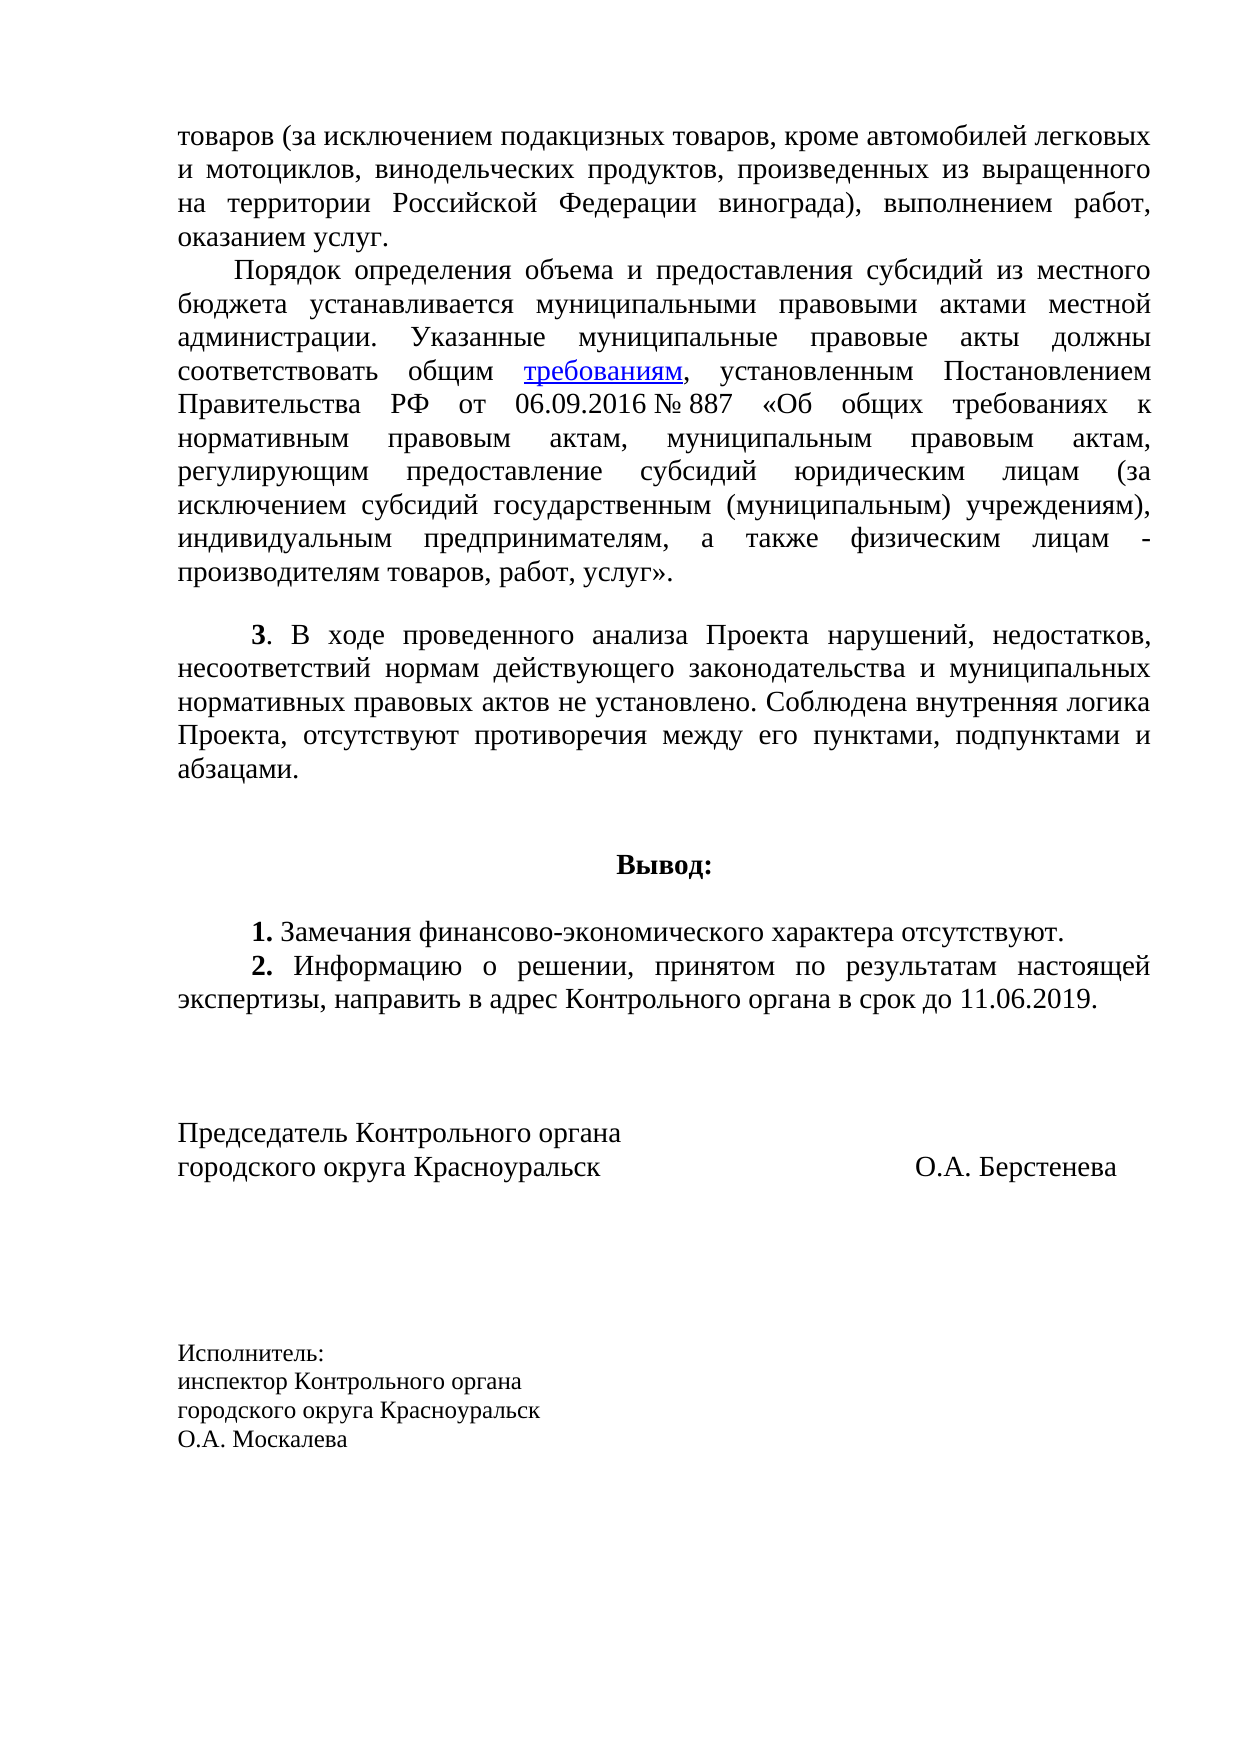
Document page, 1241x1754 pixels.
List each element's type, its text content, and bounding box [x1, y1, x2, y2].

text 2. Информацию о решении, принятом по результатам настоящей экспертизы, направить в адрес Контрольного органа в срок до 11.06.2019. [177, 948, 1152, 1015]
text городского округа Красноуральск [177, 1395, 1152, 1424]
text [177, 118, 1152, 252]
text инспектор Контрольного органа [177, 1366, 1152, 1395]
text Исполнитель: [177, 1338, 1152, 1366]
text Порядок определения объема и предоставления субсидий из местного бюджета устанавливается муниципальными правовыми актами местной администрации. Указанные муниципальные правовые акты должны соответствовать общим требованиям, установленным Постановлением Правительства РФ от 06.09.2016 № 887 «Об общих требованиях к нормативным правовым актам, муниципальным правовым актам, регулирующим предоставление субсидий юридическим лицам (за исключением субсидий государственным (муниципальным) учреждениям), индивидуальным предпринимателям, а также физическим лицам - производителям товаров, работ, услуг». [177, 252, 1152, 588]
text Вывод: [177, 847, 1152, 881]
text О.А. Москалева [177, 1424, 1152, 1453]
text 3. В ходе проведенного анализа Проекта нарушений, недостатков, несоответствий нормам действующего законодательства и муниципальных нормативных правовых актов не установлено. Соблюдена внутренняя логика Проекта, отсутствуют противоречия между его пунктами, подпунктами и абзацами. [177, 617, 1152, 784]
text Председатель Контрольного органа [177, 1116, 1152, 1149]
text городского округа Красноуральск О.А. Берстенева [177, 1149, 1152, 1183]
text 1. Замечания финансово-экономического характера отсутствуют. [177, 914, 1152, 948]
